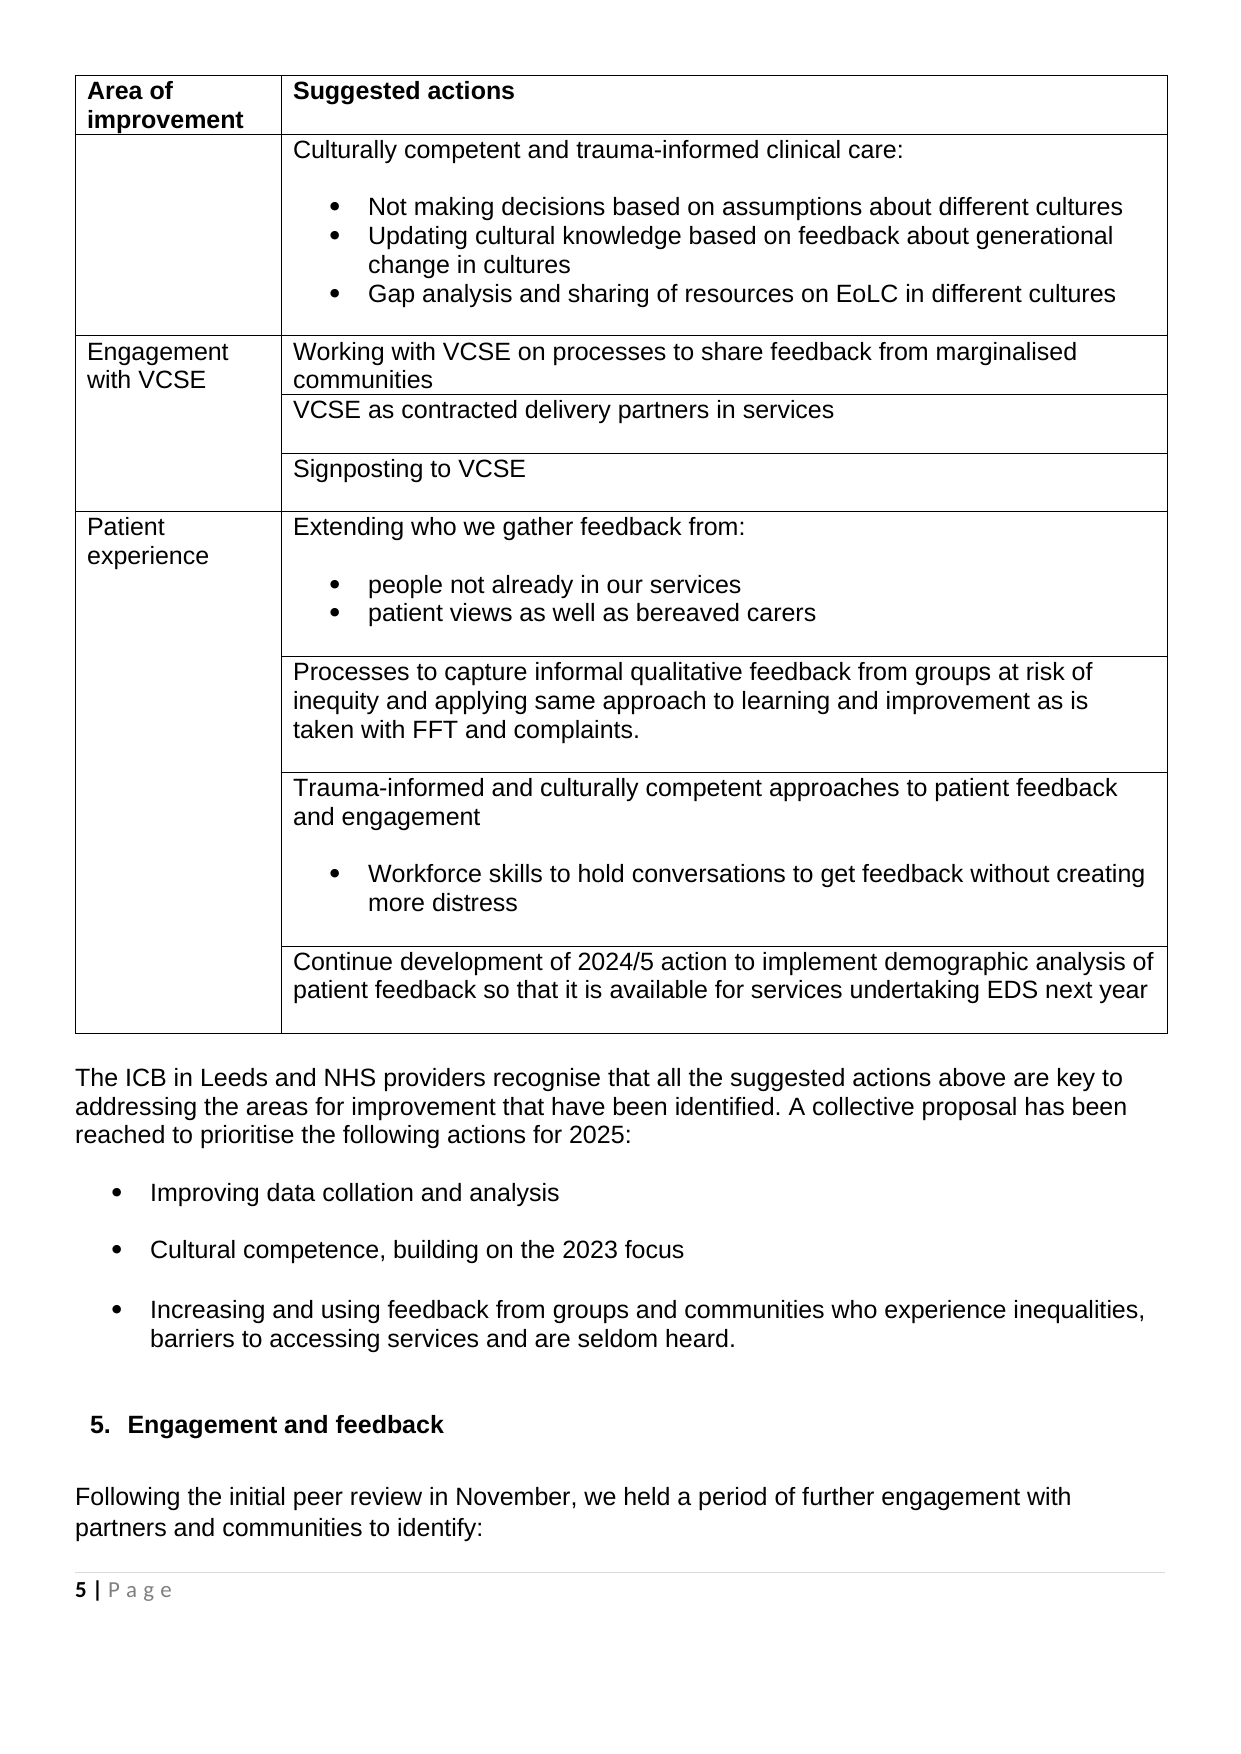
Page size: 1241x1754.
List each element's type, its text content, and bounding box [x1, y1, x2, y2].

table_cell Culturally competent and trauma-informed clinical care: Not making decisions based on assumptions about different cultures Updating cultural knowledge based on feedback about generational change in cultures Gap analysis and sharing of resources on EoLC in different cultures [282, 135, 1167, 335]
text Following the initial peer review in November, we held a period of further engagement with partners and communities to identify: [75, 1482, 1165, 1542]
list Cultural competence, building on the 2023 focus [112, 1235, 1165, 1264]
list Increasing and using feedback from groups and communities who experience inequalities, barriers to accessing services and are seldom heard. [112, 1295, 1165, 1353]
table_cell Processes to capture informal qualitative feedback from groups at risk of inequity and applying same approach to learning and improvement as is taken with FFT and complaints. [282, 657, 1167, 772]
table_header Suggested actions [282, 76, 1167, 133]
table_cell Extending who we gather feedback from: people not already in our services patient views as well as bereaved carers [282, 512, 1167, 656]
list Improving data collation and analysis [112, 1178, 1165, 1207]
table_cell VCSE as contracted delivery partners in services [282, 395, 1167, 452]
text Engagement and feedback [90, 1410, 1165, 1439]
table_cell Trauma-informed and culturally competent approaches to patient feedback and engagement Workforce skills to hold conversations to get feedback without creating more distress [282, 773, 1167, 946]
table_cell Patient experience [76, 512, 281, 1033]
table_cell Signposting to VCSE [282, 454, 1167, 511]
table_header Area of improvement [76, 76, 281, 133]
table_cell Engagement with VCSE [76, 336, 281, 511]
table_cell Working with VCSE on processes to share feedback from marginalised communities [282, 336, 1167, 394]
text The ICB in Leeds and NHS providers recognise that all the suggested actions above are key to addressing the areas for improvement that have been identified. A collective proposal has been reached to prioritise the following actions for 2025: [75, 1063, 1165, 1149]
table_cell Continue development of 2024/5 action to implement demographic analysis of patient feedback so that it is available for services undertaking EDS next year [282, 947, 1167, 1033]
